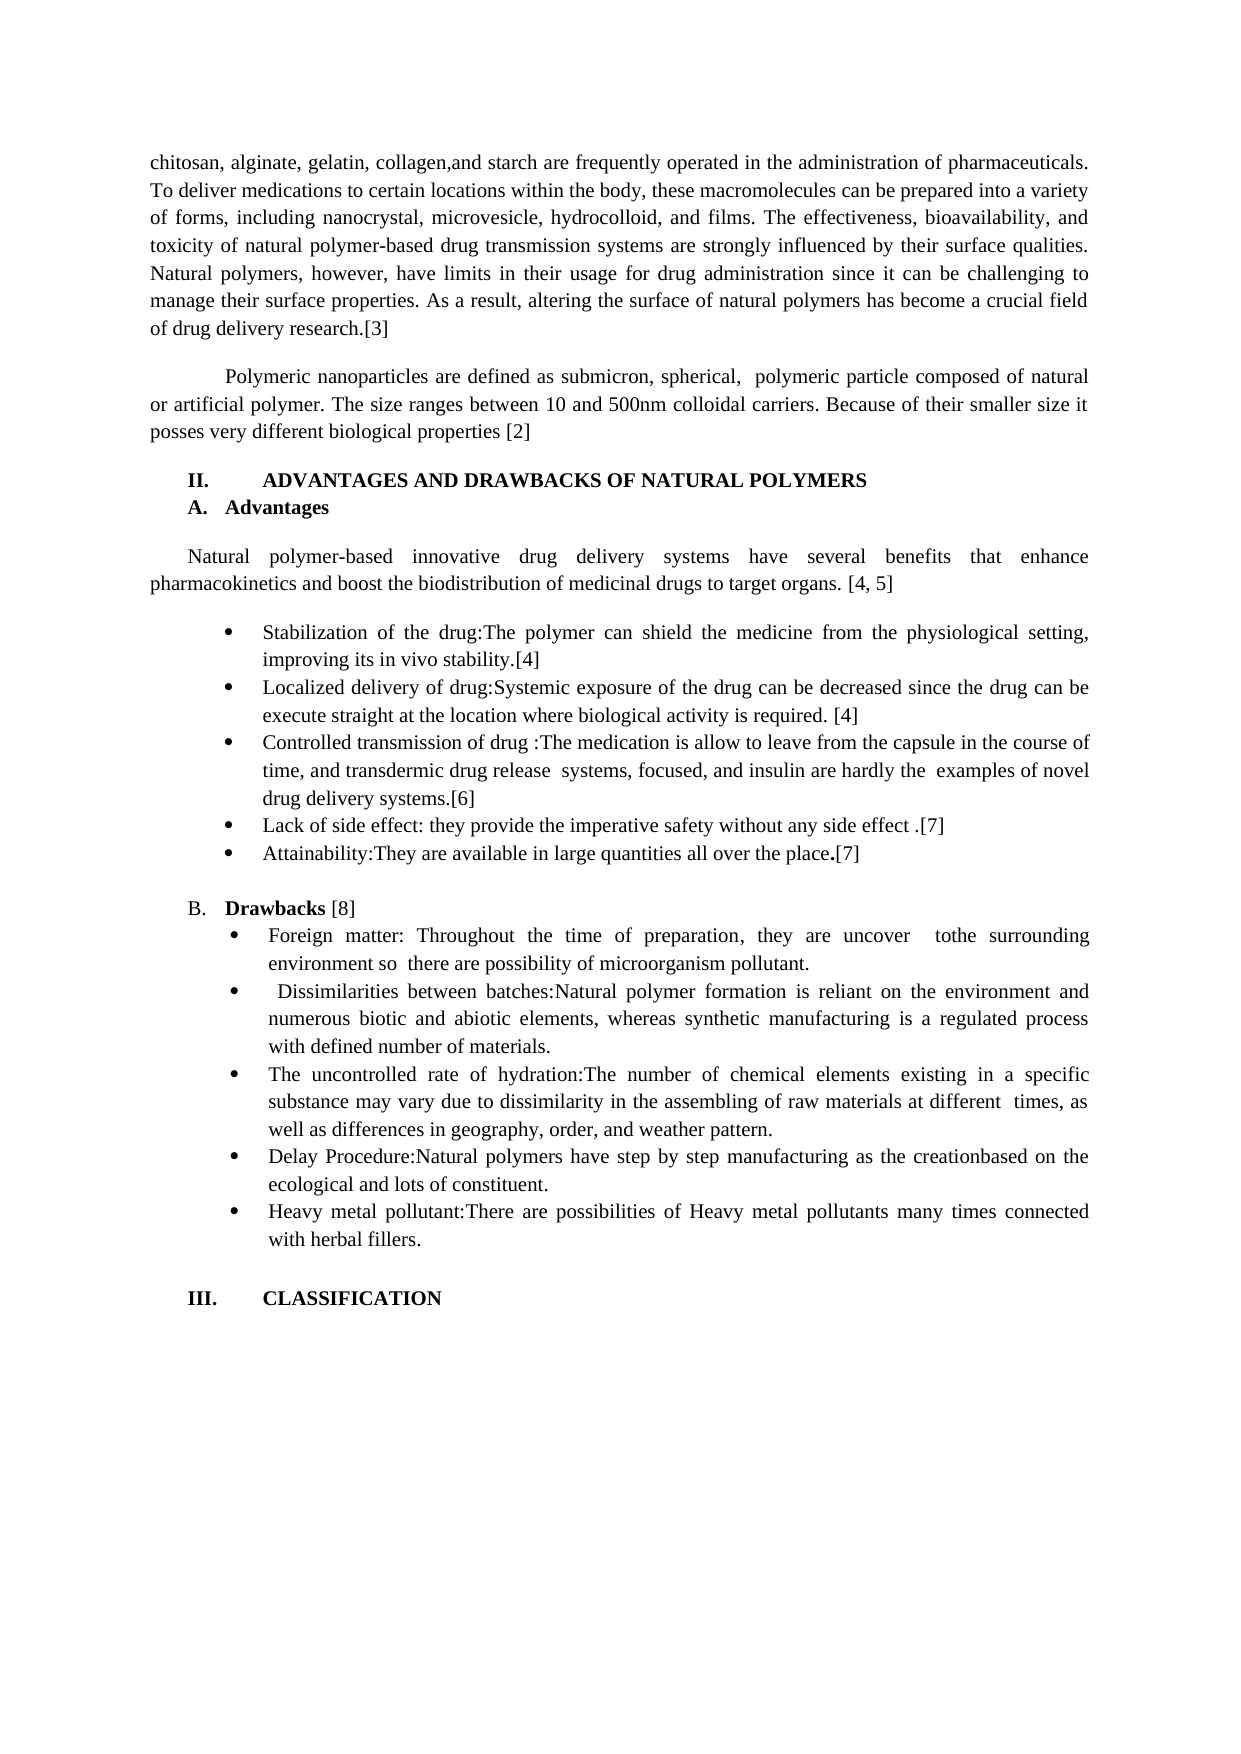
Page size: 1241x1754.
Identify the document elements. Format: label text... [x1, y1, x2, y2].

list Drawbacks [8] [187, 896, 1090, 920]
list Controlled transmission of drug :The medication is allow to leave from the capsule in the course of time, and transdermic drug release systems, focused, and insulin are hardly the examples of novel drug delivery systems.[6] [225, 730, 1090, 809]
list Attainability:They are available in large quantities all over the place.[7] [225, 841, 1090, 865]
list Localized delivery of drug:Systemic exposure of the drug can be decreased since the drug can be execute straight at the location where biological activity is required. [4] [225, 675, 1090, 727]
text Natural polymer-based innovative drug delivery systems have several benefits that enhance pharmacokinetics and boost the biodistribution of medicinal drugs to target organs. [4, 5] [150, 544, 1090, 595]
text Polymeric nanoparticles are defined as submicron, spherical, polymeric particle composed of natural or artificial polymer. The size ranges between 10 and 500nm colloidal carriers. Because of their smaller size it posses very different biological properties [2] [150, 364, 1090, 443]
list Heavy metal pollutant:There are possibilities of Heavy metal pollutants many times connected with herbal fillers. [231, 1199, 1090, 1251]
list The uncontrolled rate of hydration:The number of chemical elements existing in a specific substance may vary due to dissimilarity in the assembling of raw materials at different times, as well as differences in geography, order, and weather pattern. [231, 1061, 1090, 1141]
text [150, 312, 1090, 340]
list CLASSIFICATION [187, 1286, 1090, 1310]
list ADVANTAGES AND DRAWBACKS OF NATURAL POLYMERS [187, 468, 1090, 492]
list Foreign matter: Throughout the time of preparation, they are uncover tothe surrounding environment so there are possibility of microorganism pollutant. [231, 923, 1090, 975]
list Dissimilarities between batches:Natural polymer formation is reliant on the environment and numerous biotic and abiotic elements, whereas synthetic manufacturing is a regulated process with defined number of materials. [231, 979, 1090, 1058]
list Lack of side effect: they provide the imperative safety without any side effect .[7] [225, 813, 1090, 837]
list Stabilization of the drug:The polymer can shield the medicine from the physiological setting, improving its in vivo stability.[4] [225, 620, 1090, 671]
list Delay Procedure:Natural polymers have step by step manufacturing as the creationbased on the ecological and lots of constituent. [231, 1144, 1090, 1196]
list Advantages [187, 495, 1090, 519]
